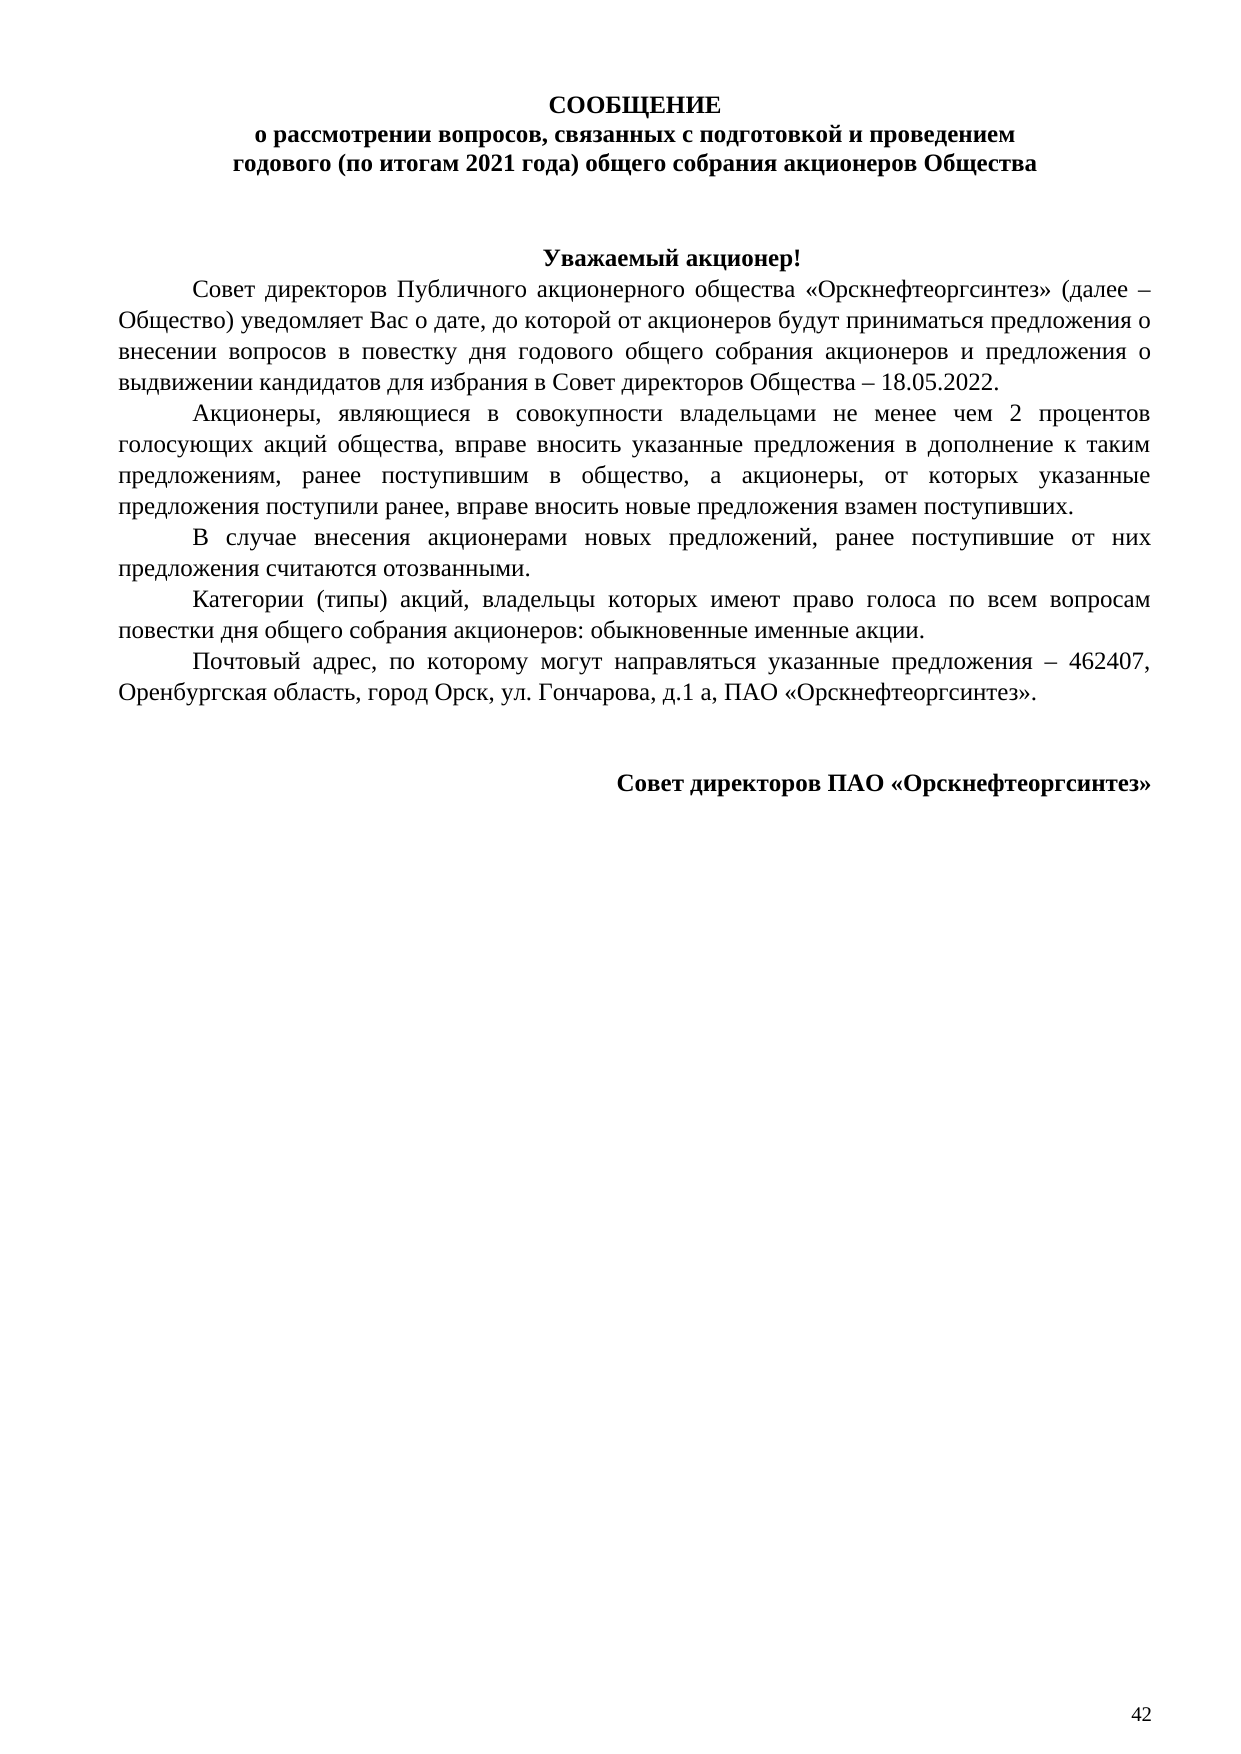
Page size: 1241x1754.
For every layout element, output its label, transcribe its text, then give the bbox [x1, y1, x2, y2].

text Акционеры, являющиеся в совокупности владельцами не менее чем 2 процентов голосующих акций общества, вправе вносить указанные предложения в дополнение к таким предложениям, ранее поступившим в общество, а акционеры, от которых указанные предложения поступили ранее, вправе вносить новые предложения взамен поступивших. [118, 398, 1152, 520]
text Совет директоров ПАО «Орскнефтеоргсинтез» [118, 768, 1152, 797]
text о рассмотрении вопросов, связанных с подготовкой и проведением [118, 119, 1152, 148]
text СООБЩЕНИЕ [118, 90, 1152, 119]
text В случае внесения акционерами новых предложений, ранее поступившие от них предложения считаются отозванными. [118, 522, 1152, 582]
text годового (по итогам 2021 года) общего собрания акционеров Общества [118, 148, 1152, 177]
text Категории (типы) акций, владельцы которых имеют право голоса по всем вопросам повестки дня общего собрания акционеров: обыкновенные именные акции. [118, 584, 1152, 644]
text Уважаемый акционер! [118, 243, 1152, 271]
text Почтовый адрес, по которому могут направляться указанные предложения – 462407, Оренбургская область, город Орск, ул. Гончарова, д.1 а, ПАО «Орскнефтеоргсинтез». [118, 646, 1152, 706]
text Совет директоров Публичного акционерного общества «Орскнефтеоргсинтез» (далее – Общество) уведомляет Вас о дате, до которой от акционеров будут приниматься предложения о внесении вопросов в повестку дня годового общего собрания акционеров и предложения о выдвижении кандидатов для избрания в Совет директоров Общества – 18.05.2022. [118, 274, 1152, 396]
